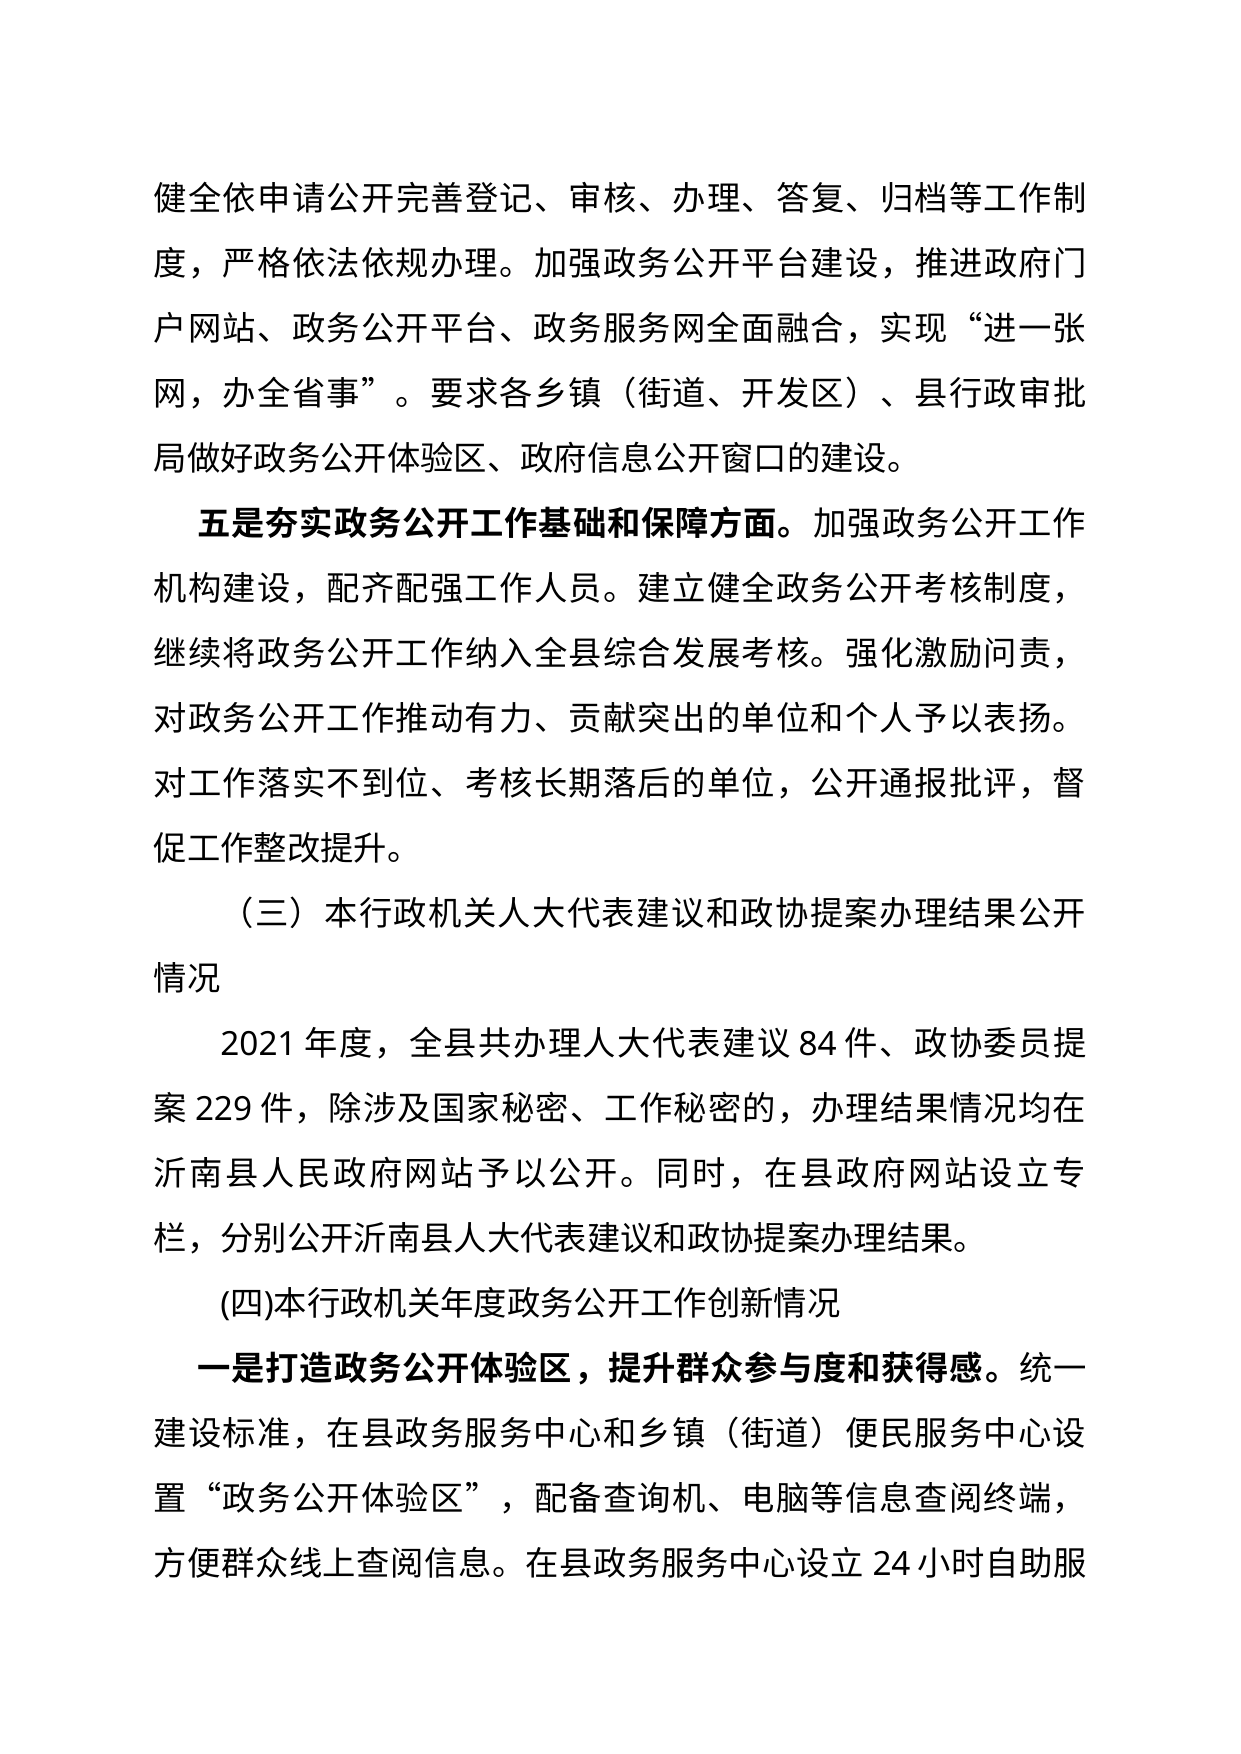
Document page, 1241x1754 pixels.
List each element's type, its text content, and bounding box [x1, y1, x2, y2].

list 2021年度，全县共办理人大代表建议84件、政协委员提案229件，除涉及国家秘密、工作秘密的，办理结果情况均在沂南县人民政府网站予以公开。同时，在县政府网站设立专栏，分别公开沂南县人大代表建议和政协提案办理结果。 [153, 1009, 1087, 1269]
text 五是夯实政务公开工作基础和保障方面。加强政务公开工作机构建设，配齐配强工作人员。建立健全政务公开考核制度，继续将政务公开工作纳入全县综合发展考核。强化激励问责，对政务公开工作推动有力、贡献突出的单位和个人予以表扬。对工作落实不到位、考核长期落后的单位，公开通报批评，督促工作整改提升。 [153, 489, 1087, 879]
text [153, 1334, 1087, 1594]
list （三）本行政机关人大代表建议和政协提案办理结果公开情况 [153, 879, 1087, 1009]
list (四)本行政机关年度政务公开工作创新情况 [153, 1269, 1087, 1334]
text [153, 164, 1087, 489]
